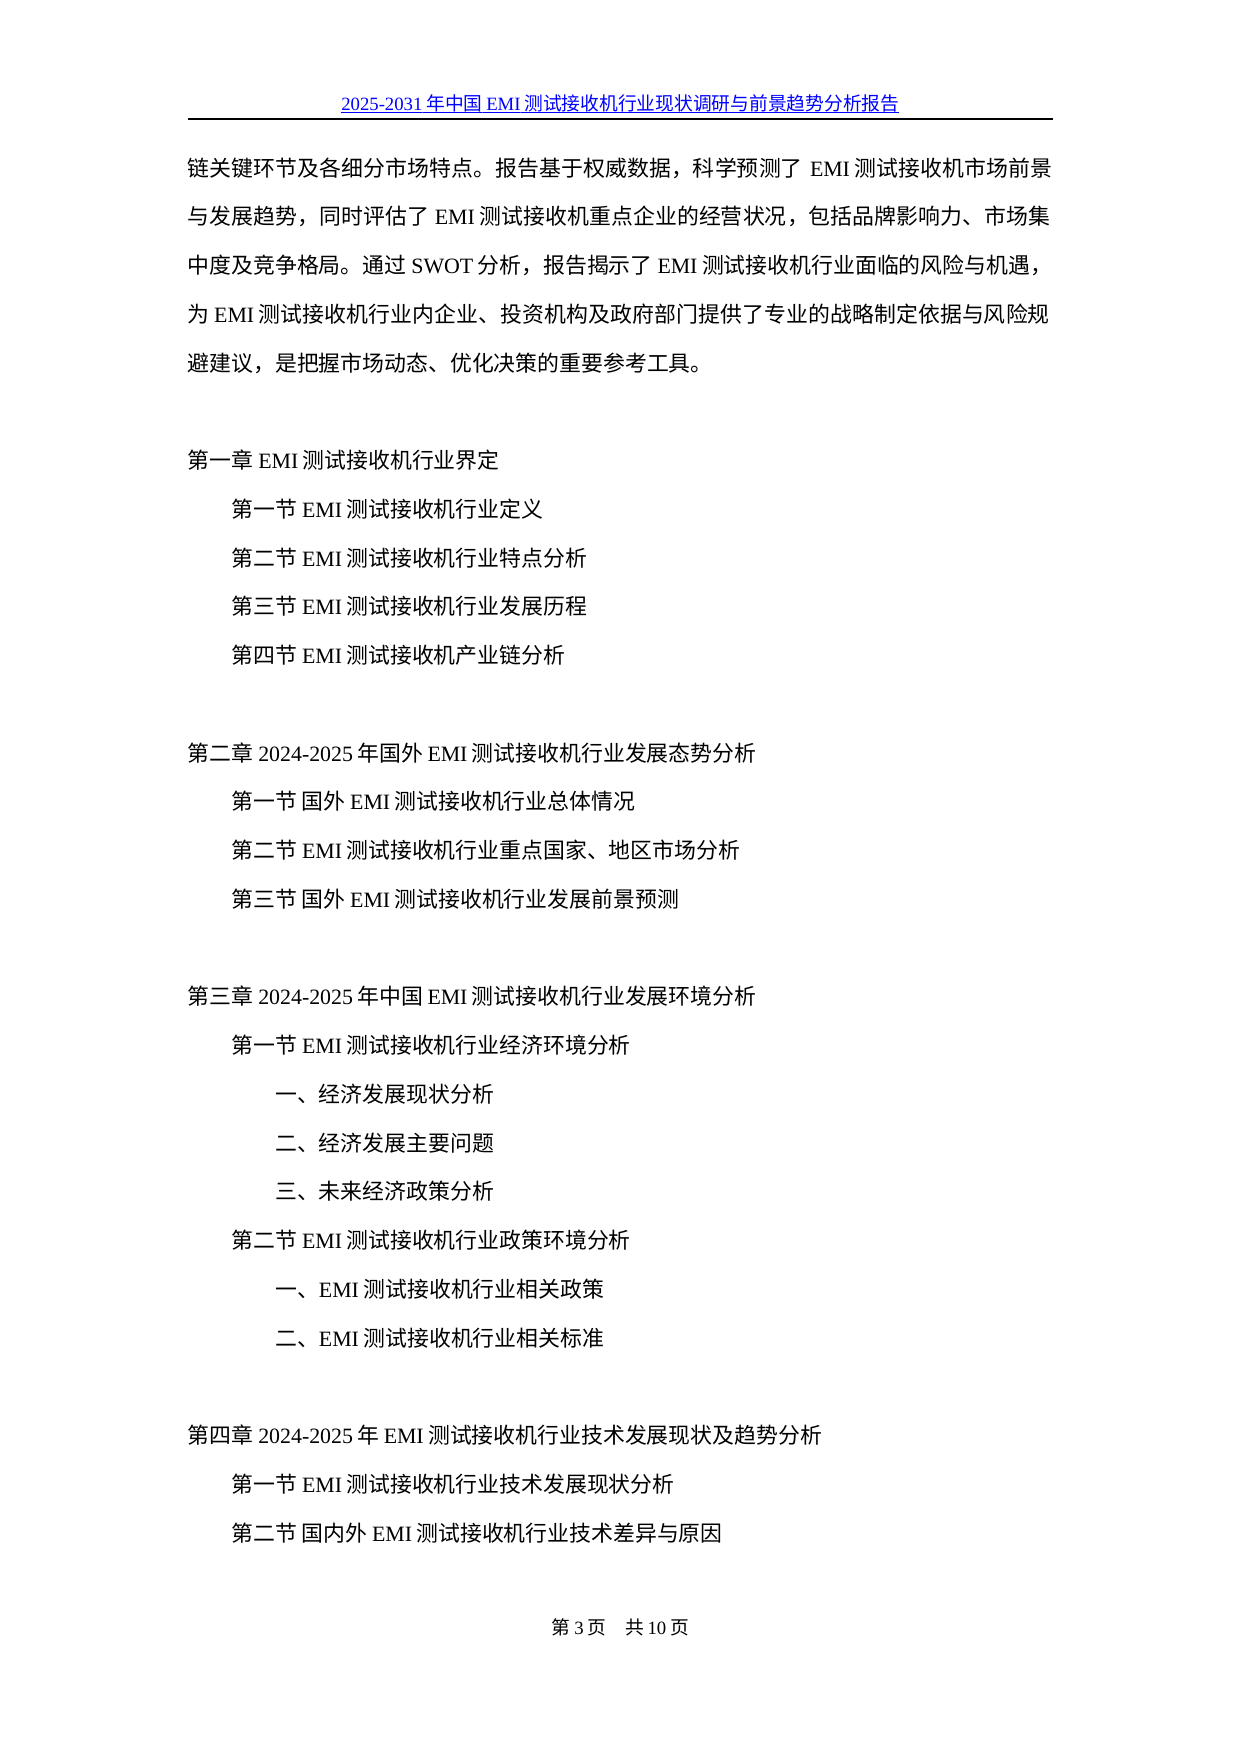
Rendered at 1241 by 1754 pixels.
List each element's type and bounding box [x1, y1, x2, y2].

text [187, 150, 1053, 1548]
